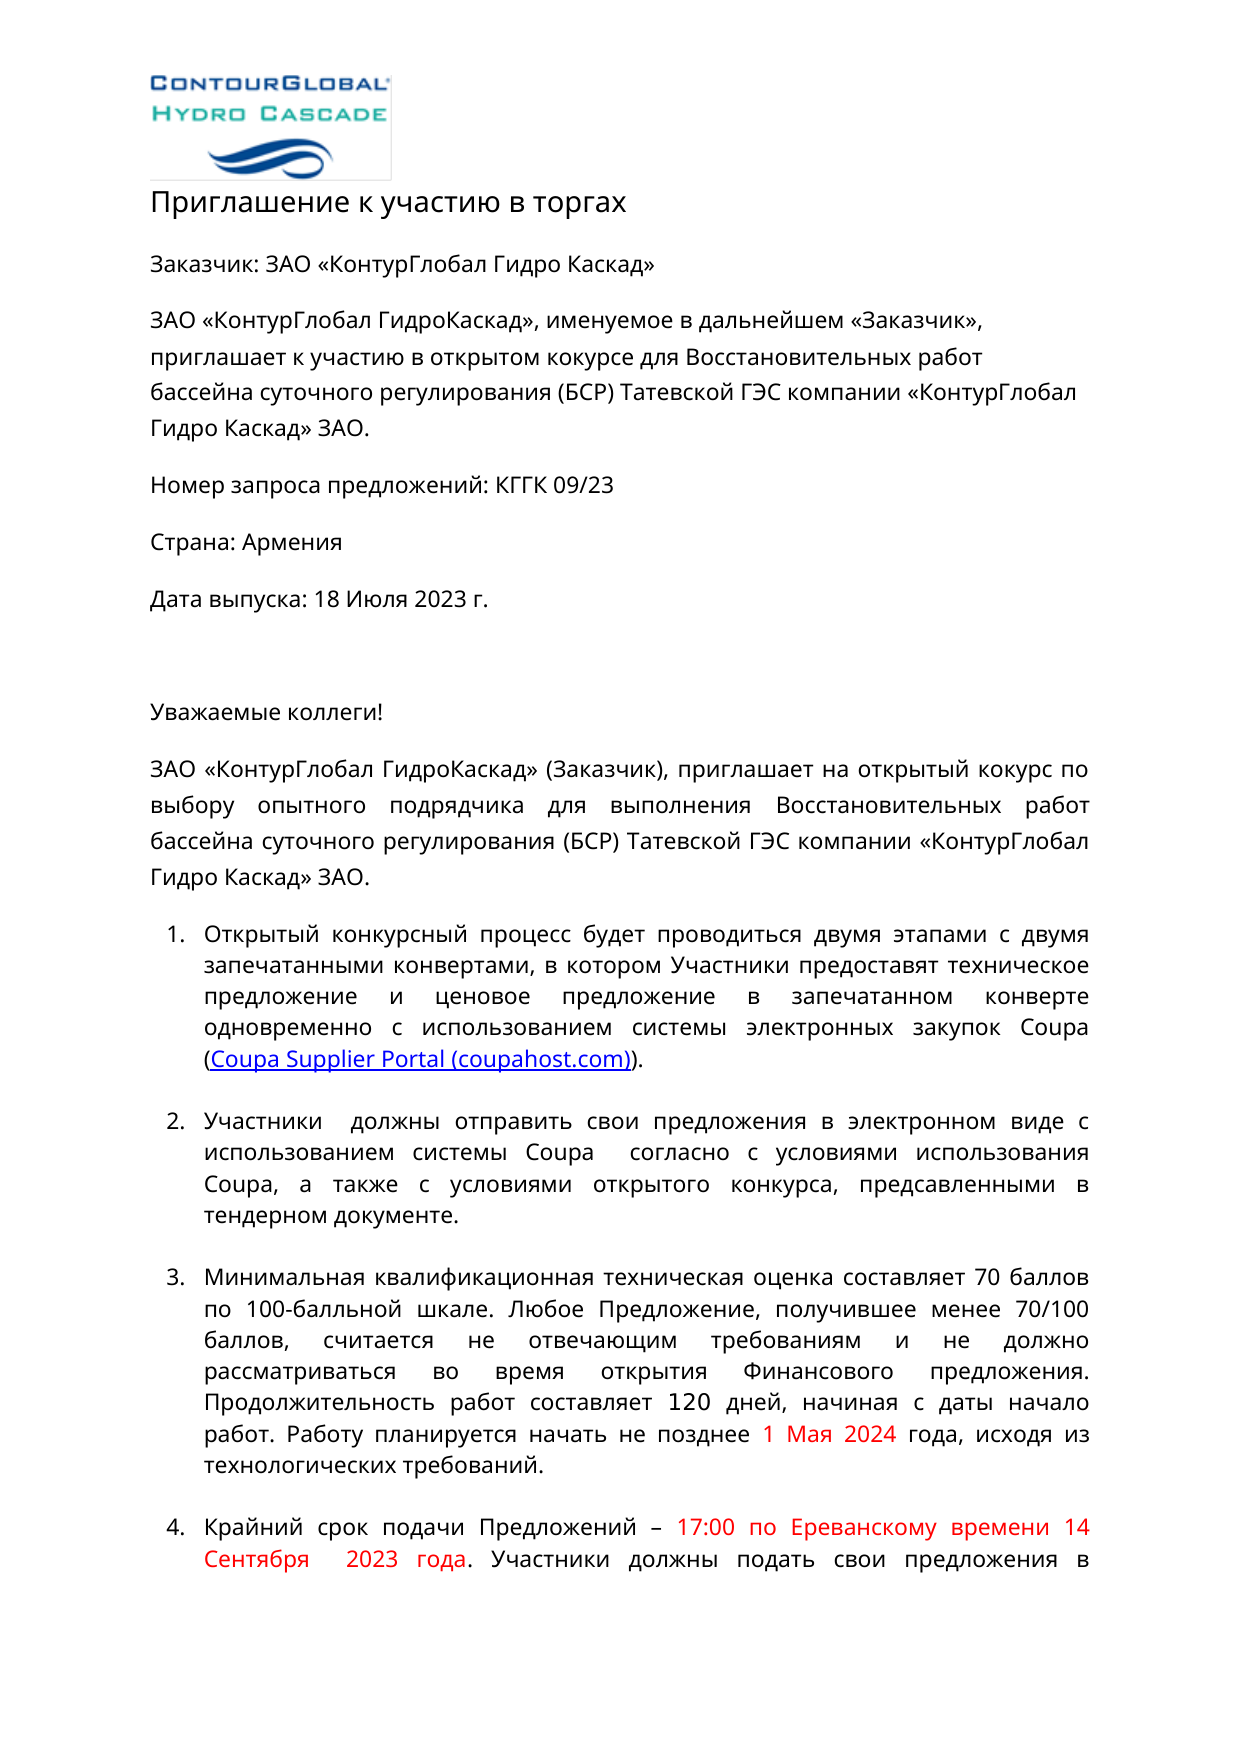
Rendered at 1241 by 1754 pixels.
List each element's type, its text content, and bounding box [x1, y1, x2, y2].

text ЗАО «КонтурГлобал ГидроКаскад» (Заказчик), приглашает на открытый кокурс по выбору опытного подрядчика для выполнения Восстановительных работ бассейна суточного регулирования (БСР) Татевской ГЭС компании «КонтурГлобал Гидро Каскад» ЗАО. [150, 753, 1090, 892]
text Заказчик: ЗАО «КонтурГлобал Гидро Каскад» [150, 248, 1090, 279]
text Номер запроса предложений: КГГК 09/23 [150, 469, 1090, 500]
text ЗАО «КонтурГлобал ГидроКаскад», именуемое в дальнейшем «Заказчик», приглашает к участию в открытом кокурсе для Восстановительных работ бассейна суточного регулирования (БСР) Татевской ГЭС компании «КонтурГлобал Гидро Каскад» ЗАО. [150, 304, 1090, 443]
list Минимальная квалификационная техническая оценка составляет 70 баллов по 100-балльной шкале. Любое Предложение, получившее менее 70/100 баллов, считается не отвечающим требованиям и не должно рассматриваться во время открытия Финансового предложения. Продолжительность работ составляет 120 дней, начиная с даты начало работ. Работу планируется начать не позднее 1 Мая 2024 года, исходя из технологических требований. [166, 1261, 1090, 1480]
picture [150, 75, 393, 182]
list Открытый конкурсный процесс будет проводиться двумя этапами с двумя запечатанными конвертами, в котором Участники предоставят техническое предложение и ценовое предложение в запечатанном конверте одновременно с использованием системы электронных закупок Coupa (Coupa Supplier Portal (coupahost.com)). [166, 917, 1090, 1074]
text Страна: Армения [150, 526, 1090, 557]
text Уважаемые коллеги! [150, 696, 1090, 727]
list Участники должны отправить свои предложения в электронном виде с использованием системы Coupa согласно с условиями использования Coupa, а также с условиями открытого конкурса, предсавленными в тендерном документе. [166, 1105, 1090, 1230]
text Дата выпуска: 18 Июля 2023 г. [150, 583, 1090, 614]
text Приглашение к участию в торгах [150, 181, 1090, 221]
